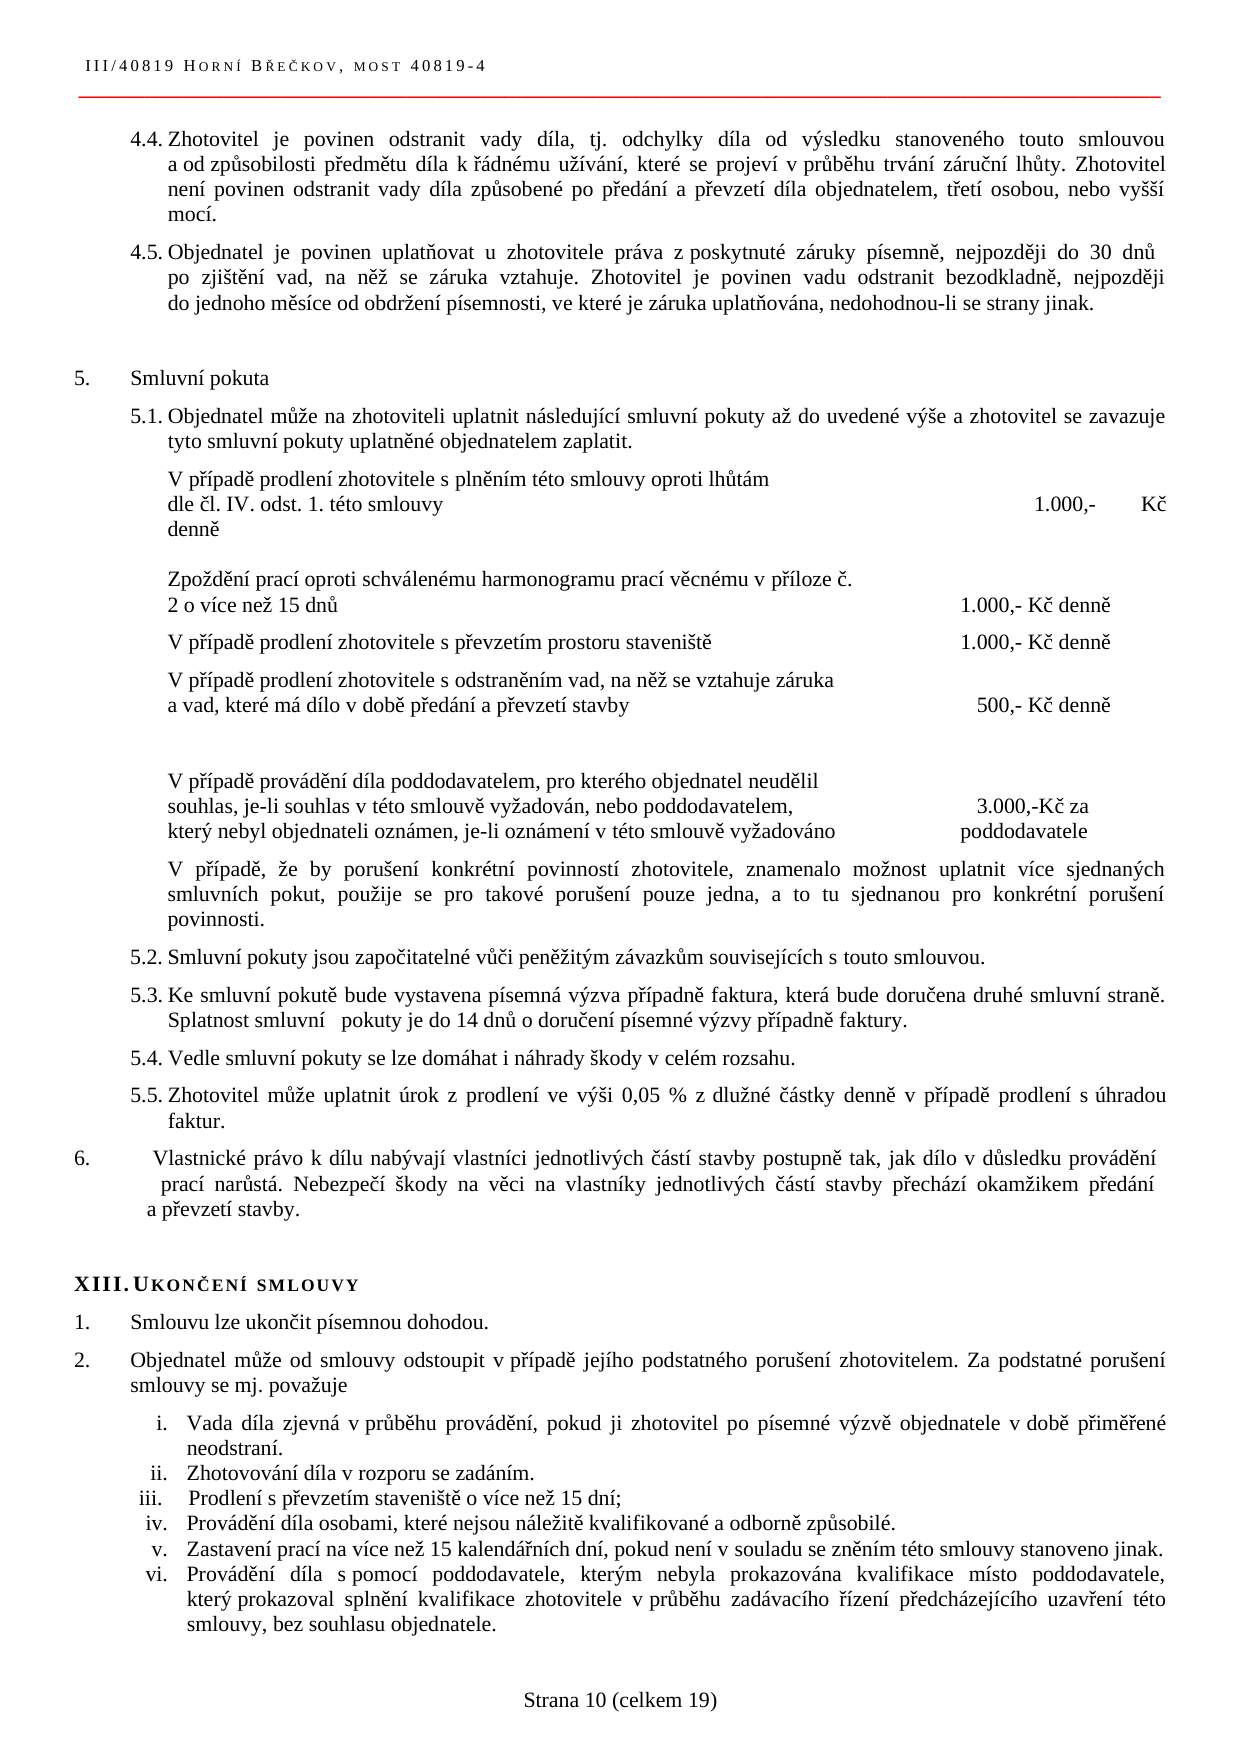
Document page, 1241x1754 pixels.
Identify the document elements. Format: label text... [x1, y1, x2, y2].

list Provádění díla s pomocí poddodavatele, kterým nebyla prokazována kvalifikace místo poddodavatele, který prokazoval splnění kvalifikace zhotovitele v průběhu zadávacího řízení předcházejícího uzavření této smlouvy, bez souhlasu objednatele. [168, 1561, 1166, 1636]
list Smluvní pokuty jsou započitatelné vůči peněžitým závazkům souvisejících s touto smlouvou. [130, 944, 1166, 969]
list Ke smluvní pokutě bude vystavena písemná výzva případně faktura, která bude doručena druhé smluvní straně. Splatnost smluvní pokuty je do 14 dnů o doručení písemné výzvy případně faktury. [130, 982, 1166, 1032]
list Zhotovitel je povinen odstranit vady díla, tj. odchylky díla od výsledku stanoveného touto smlouvou a od způsobilosti předmětu díla k řádnému užívání, které se projeví v průběhu trvání záruční lhůty. Zhotovitel není povinen odstranit vady díla způsobené po předání a převzetí díla objednatelem, třetí osobou, nebo vyšší mocí. [130, 126, 1166, 227]
text souhlas, je-li souhlas v této smlouvě vyžadován, nebo poddodavatelem, 3.000,-Kč za [167, 793, 1166, 818]
text V případě prodlení zhotovitele s plněním této smlouvy oproti lhůtám [167, 466, 1166, 491]
list Smlouvu lze ukončit písemnou dohodou. [74, 1309, 1166, 1334]
text který nebyl objednateli oznámen, je-li oznámení v této smlouvě vyžadováno poddodavatele [167, 818, 1166, 843]
list Zhotovování díla v rozporu se zadáním. [168, 1460, 1166, 1485]
list Ukončení smlouvy [74, 1271, 1166, 1296]
text 2 o více než 15 dnů 1.000,- Kč denně [167, 592, 1166, 617]
text V případě, že by porušení konkrétní povinností zhotovitele, znamenalo možnost uplatnit více sjednaných smluvních pokut, použije se pro takové porušení pouze jedna, a to tu sjednanou pro konkrétní porušení povinnosti. [167, 856, 1166, 932]
list Vlastnické právo k dílu nabývají vlastníci jednotlivých částí stavby postupně tak, jak dílo v důsledku provádění prací narůstá. Nebezpečí škody na věci na vlastníky jednotlivých částí stavby přechází okamžikem předání a převzetí stavby. [74, 1145, 1166, 1221]
text dle čl. IV. odst. 1. této smlouvy 1.000,- Kč denně [167, 491, 1166, 541]
list Vedle smluvní pokuty se lze domáhat i náhrady škody v celém rozsahu. [130, 1045, 1166, 1070]
text Zpoždění prací oproti schválenému harmonogramu prací věcnému v příloze č. [167, 566, 1166, 592]
list Objednatel je povinen uplatňovat u zhotovitele práva z poskytnuté záruky písemně, nejpozději do 30 dnů po zjištění vad, na něž se záruka vztahuje. Zhotovitel je povinen vadu odstranit bezodkladně, nejpozději do jednoho měsíce od obdržení písemnosti, ve které je záruka uplatňována, nedohodnou-li se strany jinak. [130, 239, 1166, 315]
list Objednatel může na zhotoviteli uplatnit následující smluvní pokuty až do uvedené výše a zhotovitel se zavazuje tyto smluvní pokuty uplatněné objednatelem zaplatit. [130, 403, 1166, 453]
list Smluvní pokuta [74, 365, 1166, 390]
list Provádění díla osobami, které nejsou náležitě kvalifikované a odborně způsobilé. [168, 1510, 1166, 1536]
text V případě prodlení zhotovitele s odstraněním vad, na něž se vztahuje záruka [167, 667, 1166, 692]
text V případě prodlení zhotovitele s převzetím prostoru staveniště 1.000,- Kč denně [167, 629, 1166, 654]
list Objednatel může od smlouvy odstoupit v případě jejího podstatného porušení zhotovitelem. Za podstatné porušení smlouvy se mj. považuje [74, 1347, 1166, 1397]
list Zastavení prací na více než 15 kalendářních dní, pokud není v souladu se zněním této smlouvy stanoveno jinak. [168, 1536, 1166, 1561]
list Vada díla zjevná v průběhu provádění, pokud ji zhotovitel po písemné výzvě objednatele v době přiměřené neodstraní. [168, 1409, 1166, 1460]
text a vad, které má dílo v době předání a převzetí stavby 500,- Kč denně [167, 692, 1166, 717]
list Zhotovitel může uplatnit úrok z prodlení ve výši 0,05 % z dlužné částky denně v případě prodlení s úhradou faktur. [130, 1082, 1166, 1133]
text V případě provádění díla poddodavatelem, pro kterého objednatel neudělil [167, 768, 1166, 793]
list Prodlení s převzetím staveniště o více než 15 dní; [162, 1485, 1166, 1510]
